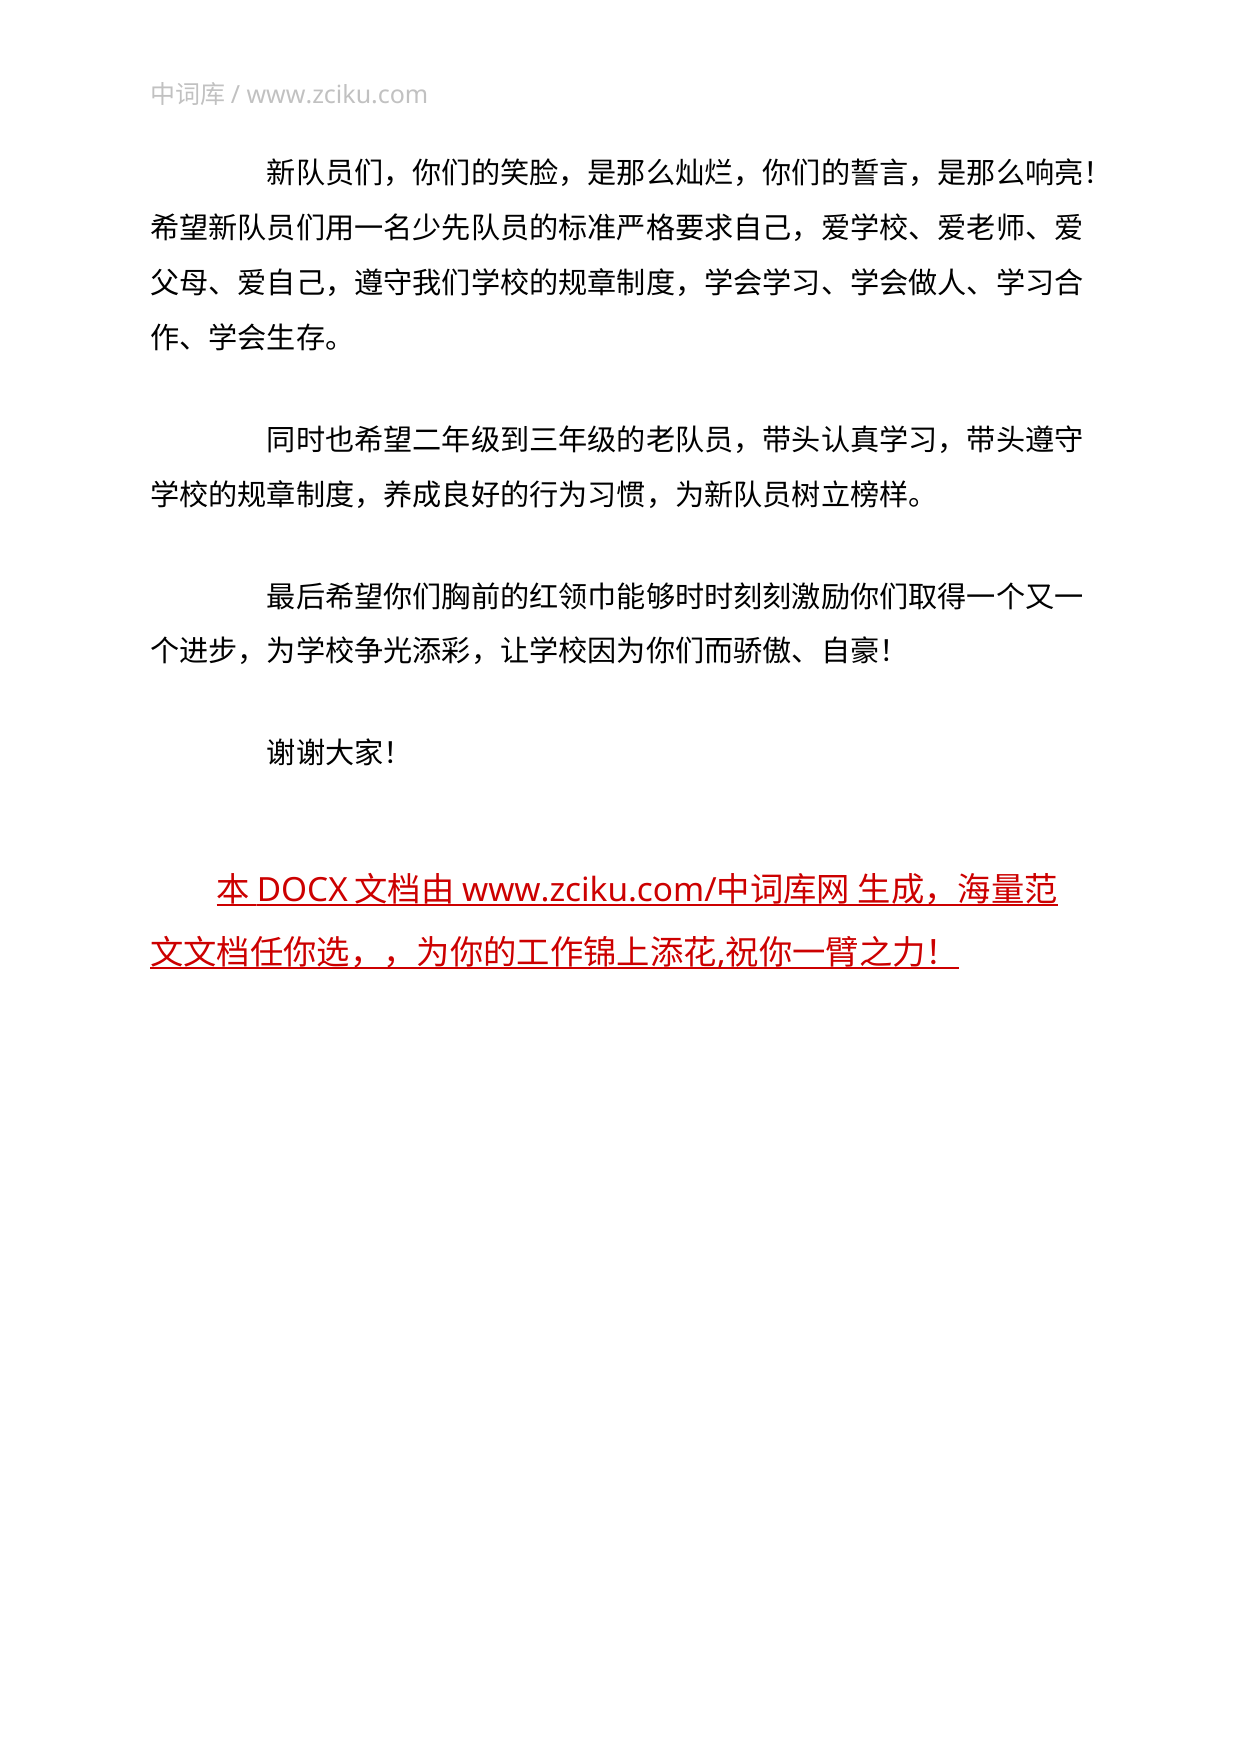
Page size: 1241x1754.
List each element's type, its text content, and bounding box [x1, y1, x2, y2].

text 新队员们，你们的笑脸，是那么灿烂，你们的誓言，是那么响亮！希望新队员们用一名少先队员的标准严格要求自己，爱学校、爱老师、爱父母、爱自己，遵守我们学校的规章制度，学会学习、学会做人、学习合作、学会生存。 [150, 150, 1090, 357]
text 谢谢大家！ [150, 730, 1090, 772]
text 同时也希望二年级到三年级的老队员，带头认真学习，带头遵守学校的规章制度，养成良好的行为习惯，为新队员树立榜样。 [150, 416, 1090, 514]
text 最后希望你们胸前的红领巾能够时时刻刻激励你们取得一个又一个进步，为学校争光添彩，让学校因为你们而骄傲、自豪！ [150, 573, 1090, 670]
text 本DOCX文档由 www.zciku.com/中词库网 生成，海量范文文档任你选，，为你的工作锦上添花,祝你一臂之力！ [150, 863, 1090, 974]
